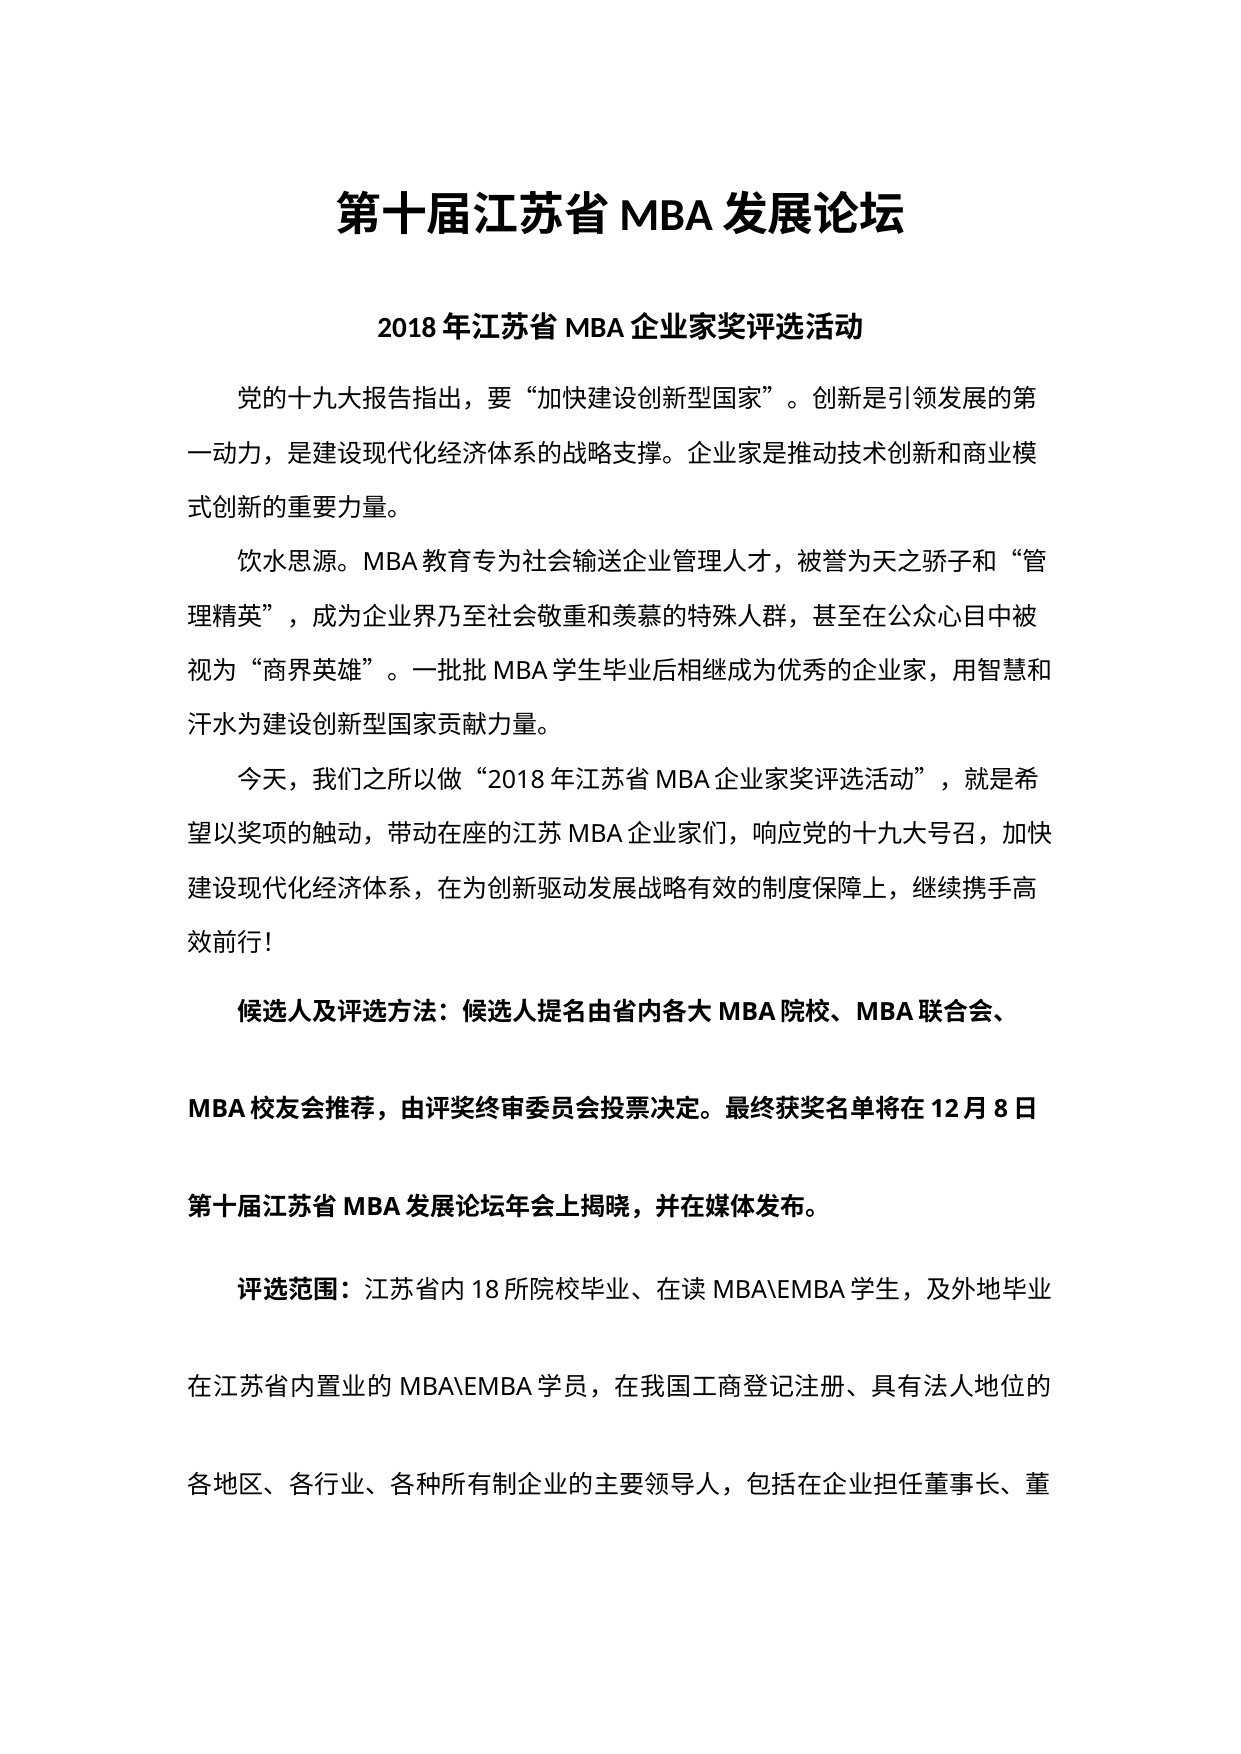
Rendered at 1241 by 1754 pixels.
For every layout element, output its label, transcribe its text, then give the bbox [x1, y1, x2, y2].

text 饮水思源。MBA教育专为社会输送企业管理人才，被誉为天之骄子和“管理精英”，成为企业界乃至社会敬重和羡慕的特殊人群，甚至在公众心目中被视为“商界英雄”。一批批MBA学生毕业后相继成为优秀的企业家，用智慧和汗水为建设创新型国家贡献力量。 [187, 542, 1053, 741]
text 2018年江苏省MBA企业家奖评选活动 [187, 293, 1053, 358]
text 第十届江苏省MBA发展论坛 [187, 162, 1053, 259]
text 今天，我们之所以做“2018年江苏省MBA企业家奖评选活动”，就是希望以奖项的触动，带动在座的江苏MBA企业家们，响应党的十九大号召，加快建设现代化经济体系，在为创新驱动发展战略有效的制度保障上，继续携手高效前行！ [187, 759, 1053, 959]
text 党的十九大报告指出，要“加快建设创新型国家”。创新是引领发展的第一动力，是建设现代化经济体系的战略支撑。企业家是推动技术创新和商业模式创新的重要力量。 [187, 379, 1053, 524]
text 候选人及评选方法：候选人提名由省内各大MBA院校、MBA联合会、MBA校友会推荐，由评奖终审委员会投票决定。最终获奖名单将在12月8日第十届江苏省MBA发展论坛年会上揭晓，并在媒体发布。 [187, 977, 1053, 1237]
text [187, 1255, 1053, 1515]
